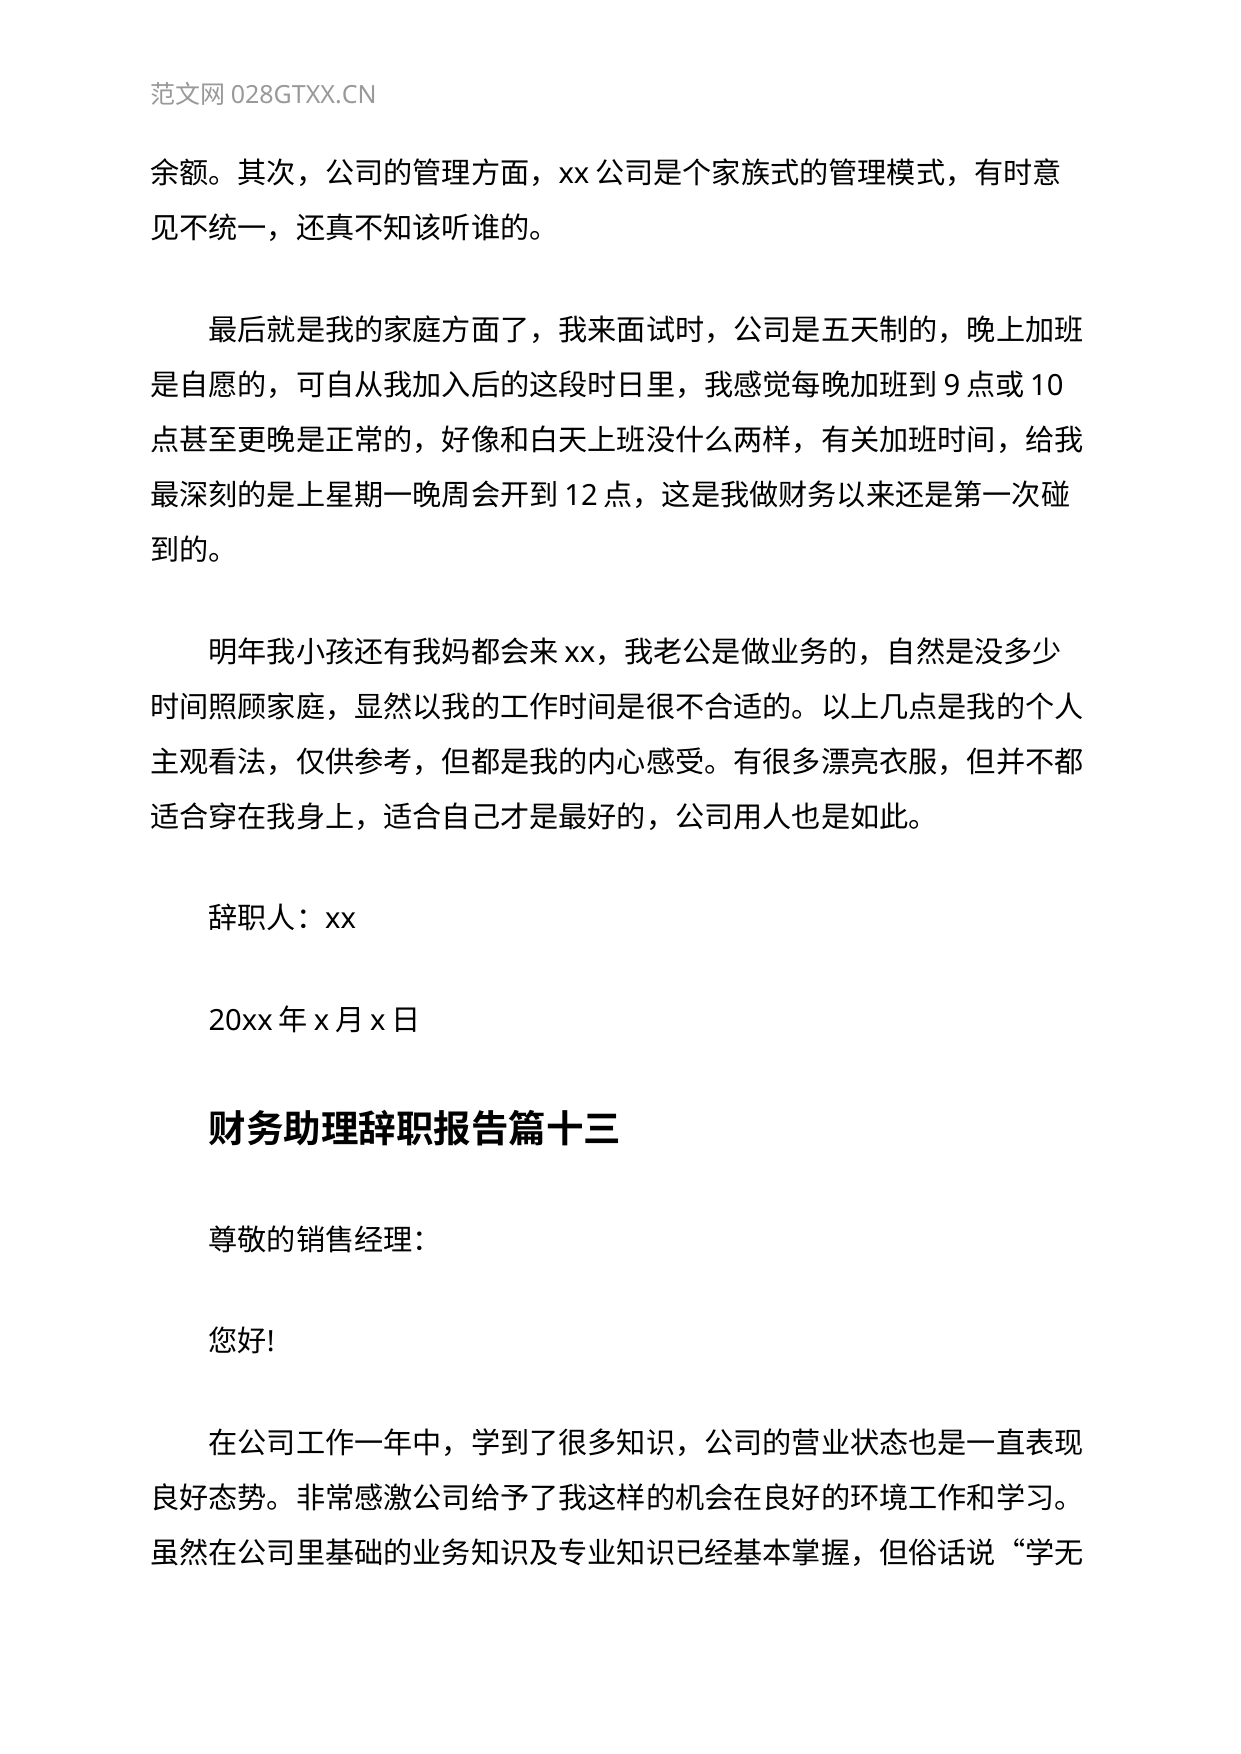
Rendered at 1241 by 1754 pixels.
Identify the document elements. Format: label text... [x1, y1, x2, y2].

text 您好! [150, 1318, 1090, 1360]
text 尊敬的销售经理： [150, 1216, 1090, 1258]
text 20xx年x月x日 [150, 997, 1090, 1039]
text 最后就是我的家庭方面了，我来面试时，公司是五天制的，晚上加班是自愿的，可自从我加入后的这段时日里，我感觉每晚加班到9点或10点甚至更晚是正常的，好像和白天上班没什么两样，有关加班时间，给我最深刻的是上星期一晚周会开到12点，这是我做财务以来还是第一次碰到的。 [150, 307, 1090, 569]
text 辞职人：xx [150, 895, 1090, 937]
text 财务助理辞职报告篇十三 [150, 1099, 1090, 1153]
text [150, 1420, 1090, 1572]
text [150, 150, 1090, 247]
text 明年我小孩还有我妈都会来xx，我老公是做业务的，自然是没多少时间照顾家庭，显然以我的工作时间是很不合适的。以上几点是我的个人主观看法，仅供参考，但都是我的内心感受。有很多漂亮衣服，但并不都适合穿在我身上，适合自己才是最好的，公司用人也是如此。 [150, 628, 1090, 835]
